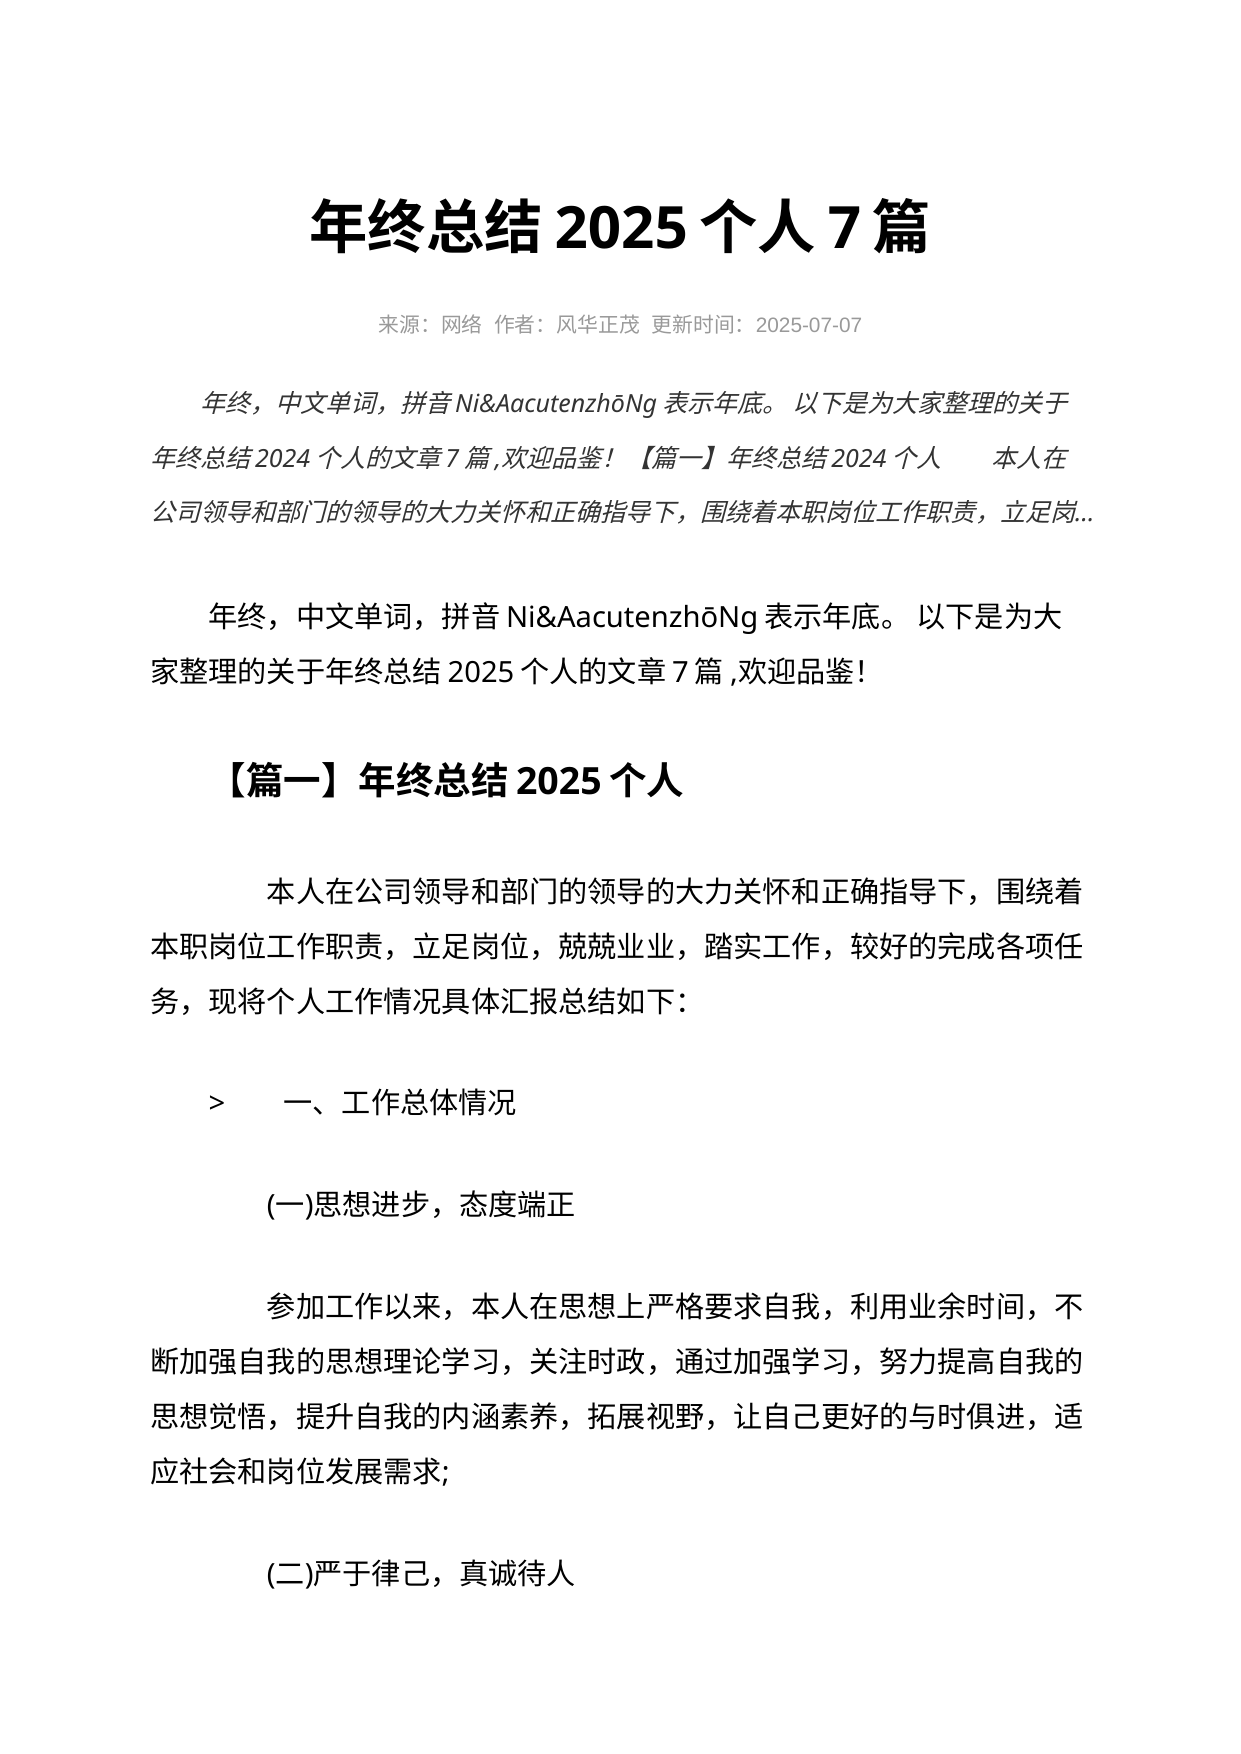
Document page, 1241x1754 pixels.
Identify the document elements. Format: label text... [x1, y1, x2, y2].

text 参加工作以来，本人在思想上严格要求自我，利用业余时间，不断加强自我的思想理论学习，关注时政，通过加强学习，努力提高自我的思想觉悟，提升自我的内涵素养，拓展视野，让自己更好的与时俱进，适应社会和岗位发展需求; [150, 1284, 1090, 1491]
text 年终，中文单词，拼音Ni&AacutenzhōNg表示年底。 以下是为大家整理的关于年终总结2025个人的文章7篇 ,欢迎品鉴！ [150, 594, 1090, 691]
text 【篇一】年终总结2025个人 [150, 751, 1090, 805]
text 年终，中文单词，拼音Ni&AacutenzhōNg表示年底。 以下是为大家整理的关于年终总结2024个人的文章7篇 ,欢迎品鉴！【篇一】年终总结2024个人 本人在公司领导和部门的领导的大力关怀和正确指导下，围绕着本职岗位工作职责，立足岗... [150, 384, 1090, 529]
text (一)思想进步，态度端正 [150, 1182, 1090, 1224]
text 本人在公司领导和部门的领导的大力关怀和正确指导下，围绕着本职岗位工作职责，立足岗位，兢兢业业，踏实工作，较好的完成各项任务，现将个人工作情况具体汇报总结如下： [150, 868, 1090, 1020]
text > 一、工作总体情况 [150, 1080, 1090, 1122]
subtitle 年终总结2025个人7篇 [150, 181, 1090, 266]
text (二)严于律己，真诚待人 [150, 1551, 1090, 1593]
text 来源：网络 作者：风华正茂 更新时间：2025-07-07 [150, 313, 1090, 337]
